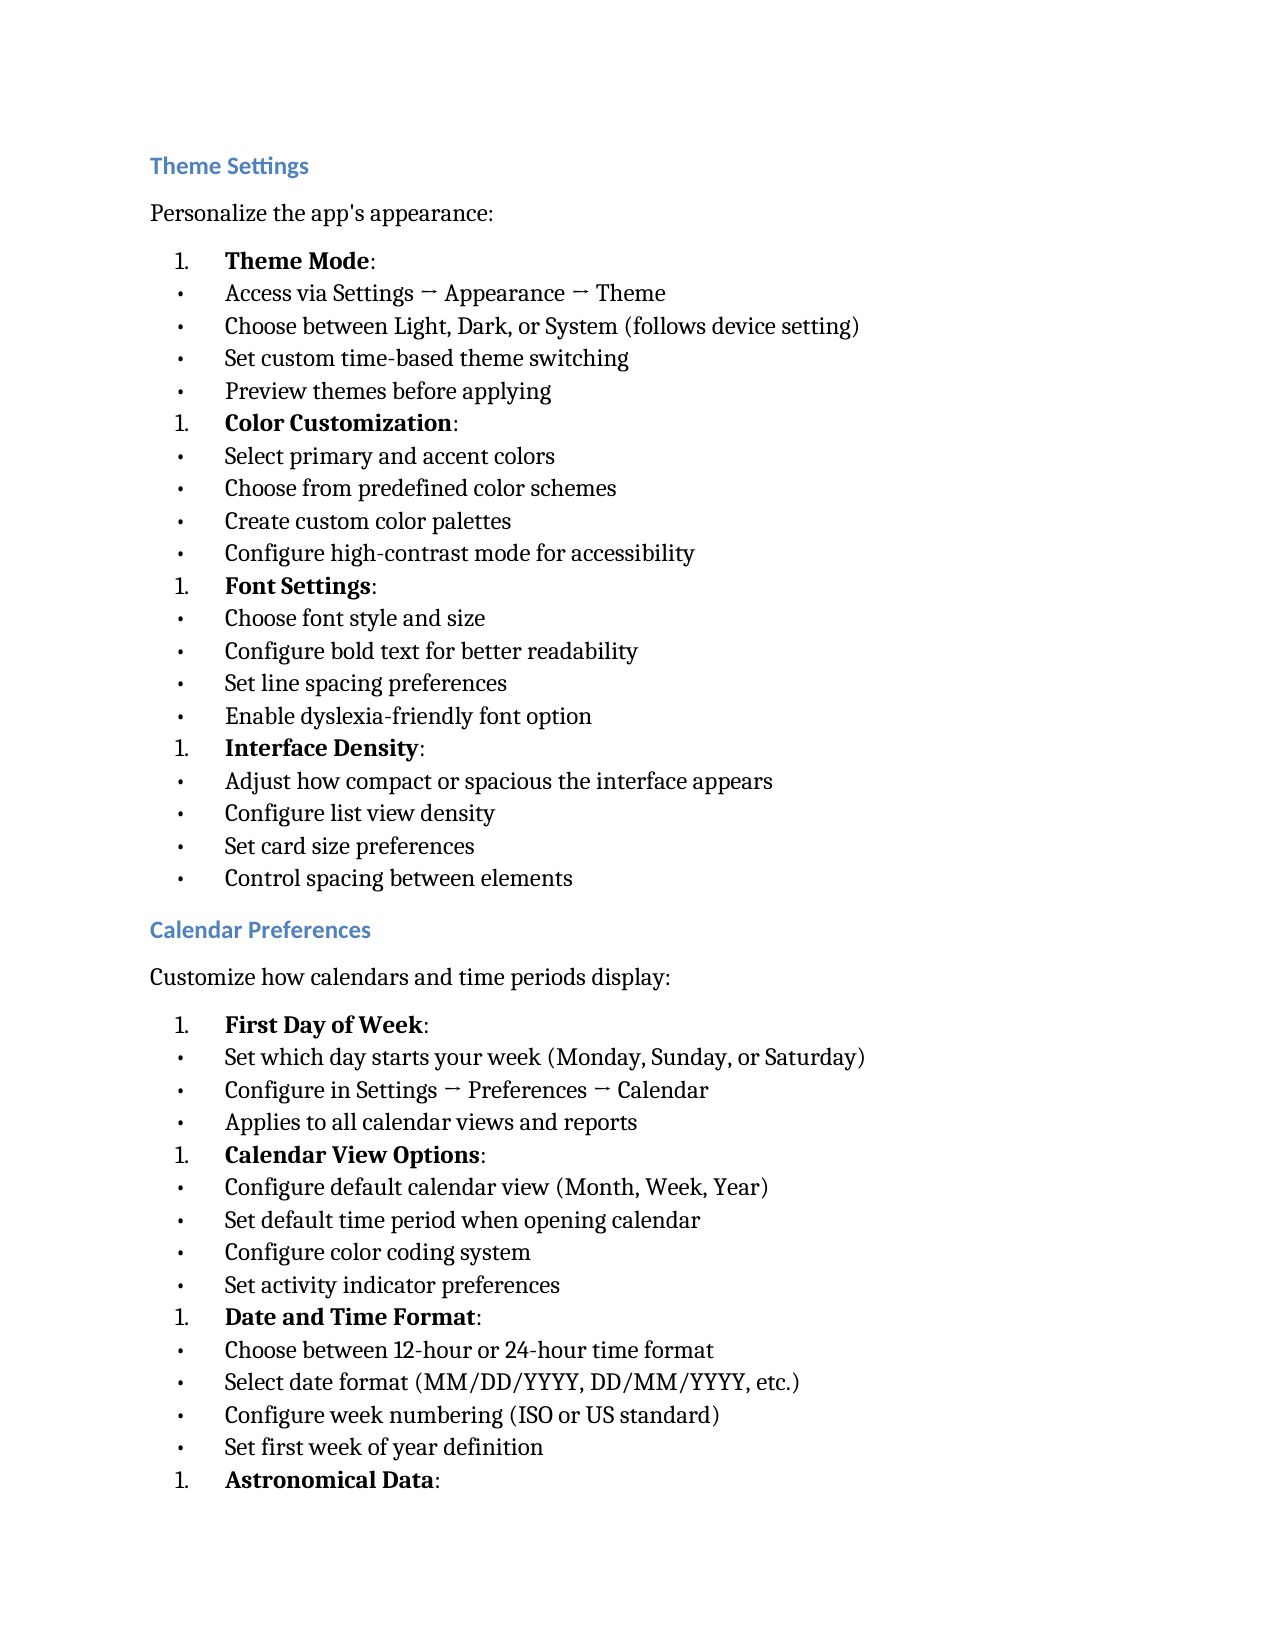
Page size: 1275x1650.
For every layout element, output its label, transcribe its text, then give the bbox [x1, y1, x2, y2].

list Set line spacing preferences [175, 669, 1125, 698]
list Configure week numbering (ISO or US standard) [175, 1401, 1125, 1429]
text Customize how calendars and time periods display: [150, 963, 1125, 992]
list Set activity indicator preferences [175, 1271, 1125, 1299]
list Set which day starts your week (Monday, Sunday, or Saturday) [175, 1043, 1125, 1072]
list Configure in Settings → Preferences → Calendar [175, 1076, 1125, 1104]
list Adjust how compact or spacious the interface appears [175, 767, 1125, 796]
list Font Settings: [175, 572, 1125, 601]
list First Day of Week: [175, 1011, 1125, 1039]
list Control spacing between elements [175, 864, 1125, 893]
list Set custom time-based theme switching [175, 344, 1125, 373]
list Enable dyslexia-friendly font option [175, 702, 1125, 731]
list Choose between 12-hour or 24-hour time format [175, 1336, 1125, 1364]
list Set default time period when opening calendar [175, 1206, 1125, 1234]
list Calendar View Options: [175, 1141, 1125, 1169]
list Choose from predefined color schemes [175, 474, 1125, 503]
subtitle Theme Settings [150, 150, 1125, 181]
list Set first week of year definition [175, 1433, 1125, 1462]
list Configure default calendar view (Month, Week, Year) [175, 1173, 1125, 1202]
list Color Customization: [175, 409, 1125, 438]
list Select date format (MM/DD/YYYY, DD/MM/YYYY, etc.) [175, 1368, 1125, 1397]
list Interface Density: [175, 734, 1125, 763]
list Set card size preferences [175, 832, 1125, 861]
subtitle Calendar Preferences [150, 914, 1125, 944]
list Applies to all calendar views and reports [175, 1108, 1125, 1137]
list Preview themes before applying [175, 377, 1125, 406]
list Configure color coding system [175, 1238, 1125, 1267]
list Access via Settings → Appearance → Theme [175, 279, 1125, 308]
list Configure high-contrast mode for accessibility [175, 539, 1125, 568]
list Select primary and accent colors [175, 442, 1125, 471]
list Configure list view density [175, 799, 1125, 828]
list Date and Time Format: [175, 1303, 1125, 1332]
list Astronomical Data: [175, 1466, 1125, 1494]
list Theme Mode: [175, 247, 1125, 276]
list Choose between Light, Dark, or System (follows device setting) [175, 312, 1125, 341]
text Personalize the app's appearance: [150, 199, 1125, 228]
list Choose font style and size [175, 604, 1125, 633]
list Configure bold text for better readability [175, 637, 1125, 666]
list Create custom color palettes [175, 507, 1125, 536]
